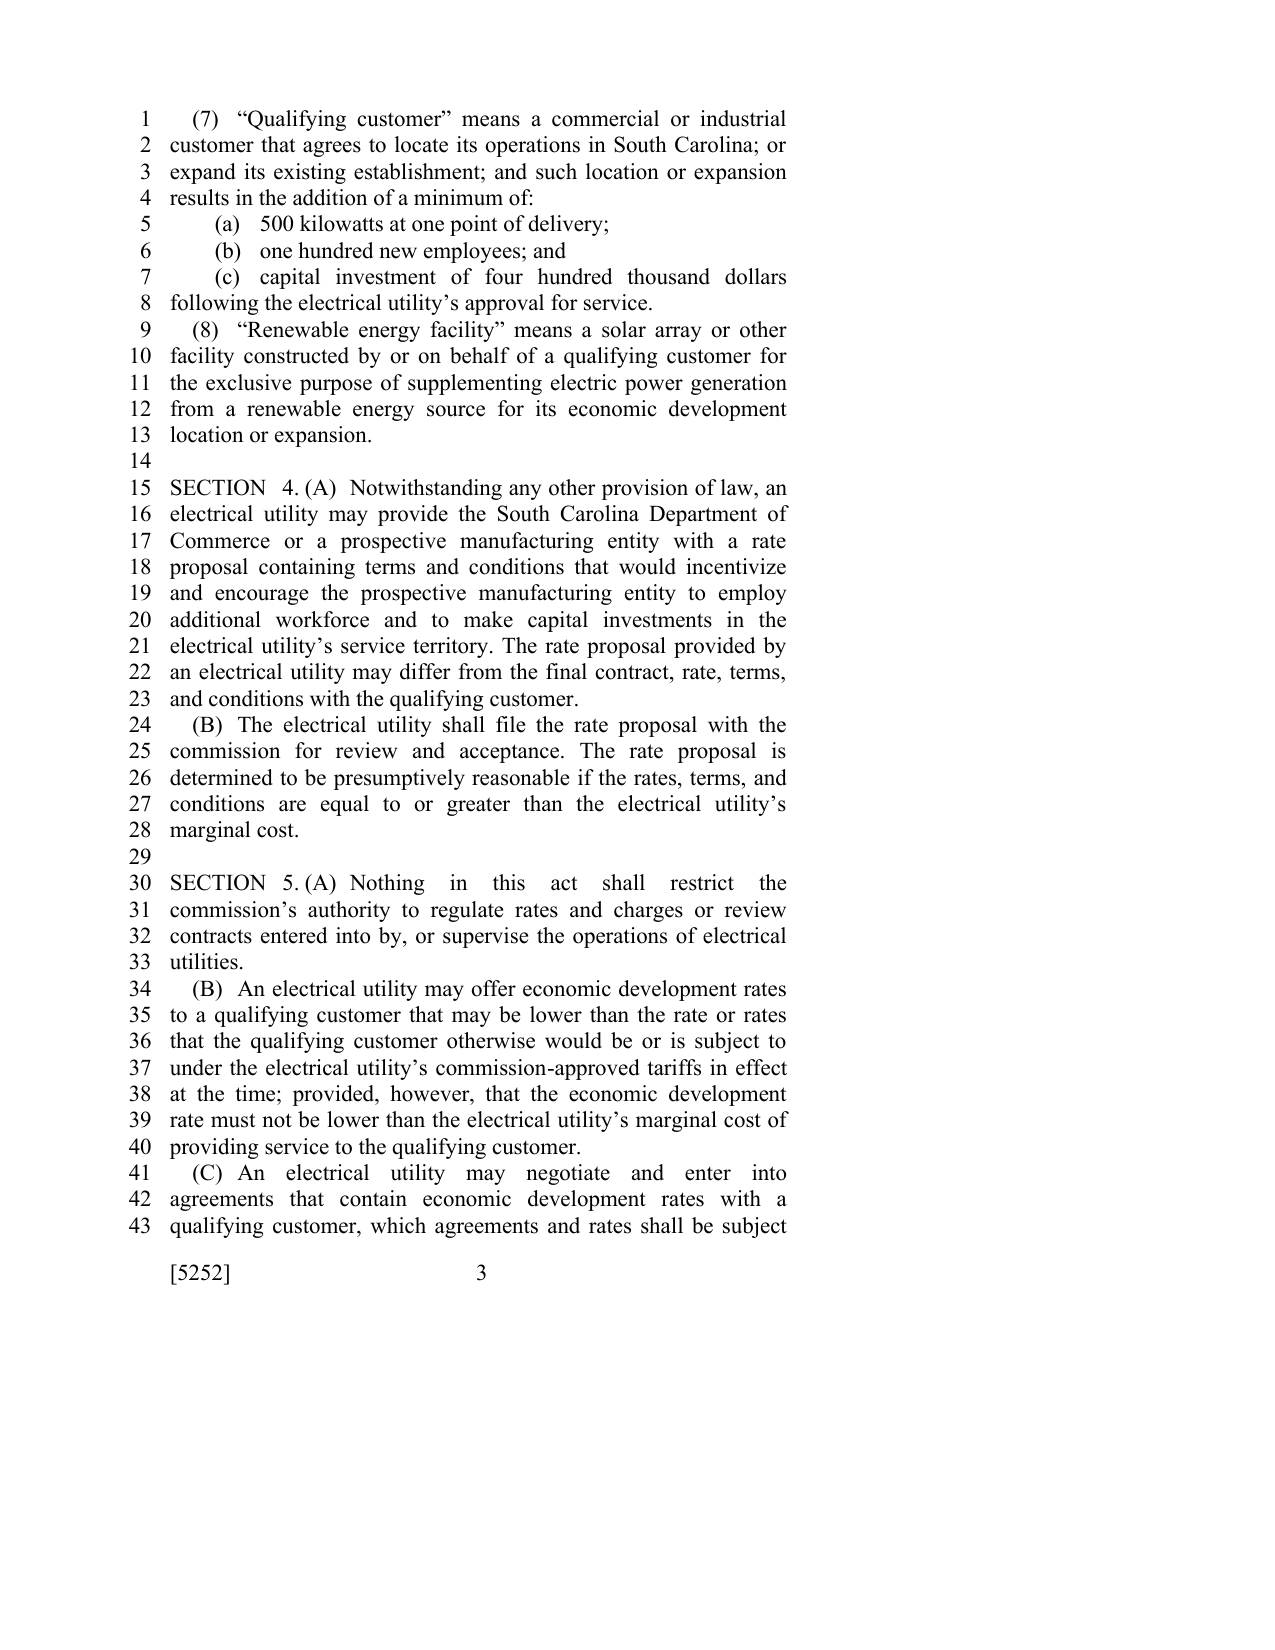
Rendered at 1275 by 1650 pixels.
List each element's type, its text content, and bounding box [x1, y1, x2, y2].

text (7) “Qualifying customer” means a commercial or industrial customer that agrees to locate its operations in South Carolina; or expand its existing establishment; and such location or expansion results in the addition of a minimum of: [169, 105, 787, 210]
text SECTION 4. (A) Notwithstanding any other provision of law, an electrical utility may provide the South Carolina Department of Commerce or a prospective manufacturing entity with a rate proposal containing terms and conditions that would incentivize and encourage the prospective manufacturing entity to employ additional workforce and to make capital investments in the electrical utility’s service territory. The rate proposal provided by an electrical utility may differ from the final contract, rate, terms, and conditions with the qualifying customer. [169, 474, 787, 711]
text (B) The electrical utility shall file the rate proposal with the commission for review and acceptance. The rate proposal is determined to be presumptively reasonable if the rates, terms, and conditions are equal to or greater than the electrical utility’s marginal cost. [169, 711, 787, 843]
text (b) one hundred new employees; and [169, 237, 787, 263]
text (8) “Renewable energy facility” means a solar array or other facility constructed by or on behalf of a qualifying customer for the exclusive purpose of supplementing electric power generation from a renewable energy source for its economic development location or expansion. [169, 316, 787, 448]
text (a) 500 kilowatts at one point of delivery; [169, 210, 787, 237]
text (c) capital investment of four hundred thousand dollars following the electrical utility’s approval for service. [169, 263, 787, 316]
text SECTION 5. (A) Nothing in this act shall restrict the commission’s authority to regulate rates and charges or review contracts entered into by, or supervise the operations of electrical utilities. [169, 869, 787, 975]
text (B) An electrical utility may offer economic development rates to a qualifying customer that may be lower than the rate or rates that the qualifying customer otherwise would be or is subject to under the electrical utility’s commission-approved tariffs in effect at the time; provided, however, that the economic development rate must not be lower than the electrical utility’s marginal cost of providing service to the qualifying customer. [169, 975, 787, 1159]
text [169, 1159, 787, 1238]
